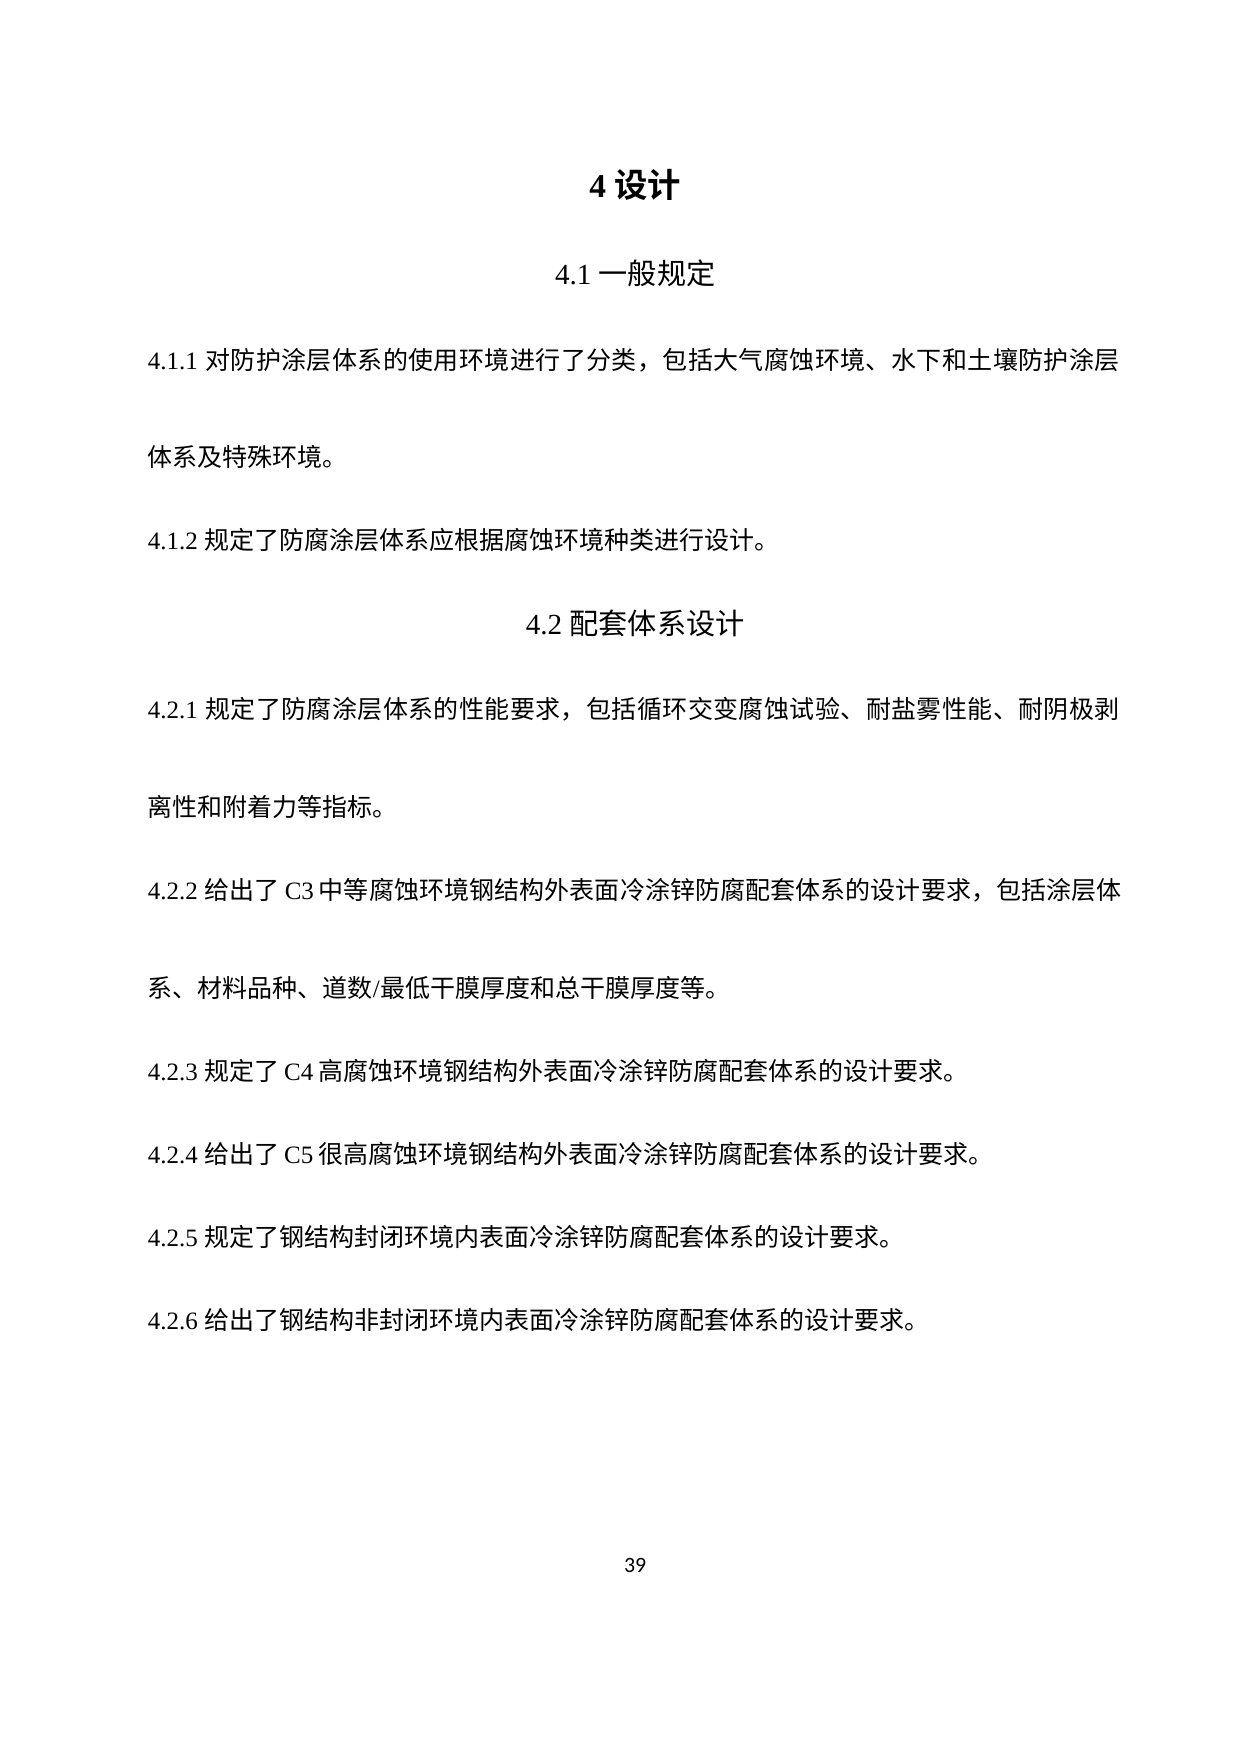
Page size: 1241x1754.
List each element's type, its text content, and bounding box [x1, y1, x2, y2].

text 4.1.1 对防护涂层体系的使用环境进行了分类，包括大气腐蚀环境、水下和土壤防护涂层体系及特殊环境。 [148, 326, 1122, 488]
text 4.2 配套体系设计 [148, 589, 1122, 654]
text 4.2.6 给出了钢结构非封闭环境内表面冷涂锌防腐配套体系的设计要求。 [148, 1286, 1122, 1351]
text 4.1.2 规定了防腐涂层体系应根据腐蚀环境种类进行设计。 [148, 506, 1122, 571]
text 4.2.4 给出了C5很高腐蚀环境钢结构外表面冷涂锌防腐配套体系的设计要求。 [148, 1120, 1122, 1185]
text 4.1 一般规定 [148, 239, 1122, 304]
text 4.2.1 规定了防腐涂层体系的性能要求，包括循环交变腐蚀试验、耐盐雾性能、耐阴极剥离性和附着力等指标。 [148, 676, 1122, 838]
text 4.2.2 给出了C3中等腐蚀环境钢结构外表面冷涂锌防腐配套体系的设计要求，包括涂层体系、材料品种、道数/最低干膜厚度和总干膜厚度等。 [148, 856, 1122, 1019]
text 4.2.3 规定了C4高腐蚀环境钢结构外表面冷涂锌防腐配套体系的设计要求。 [148, 1037, 1122, 1102]
text 4.2.5 规定了钢结构封闭环境内表面冷涂锌防腐配套体系的设计要求。 [148, 1203, 1122, 1268]
text 4 设计 [148, 151, 1122, 216]
